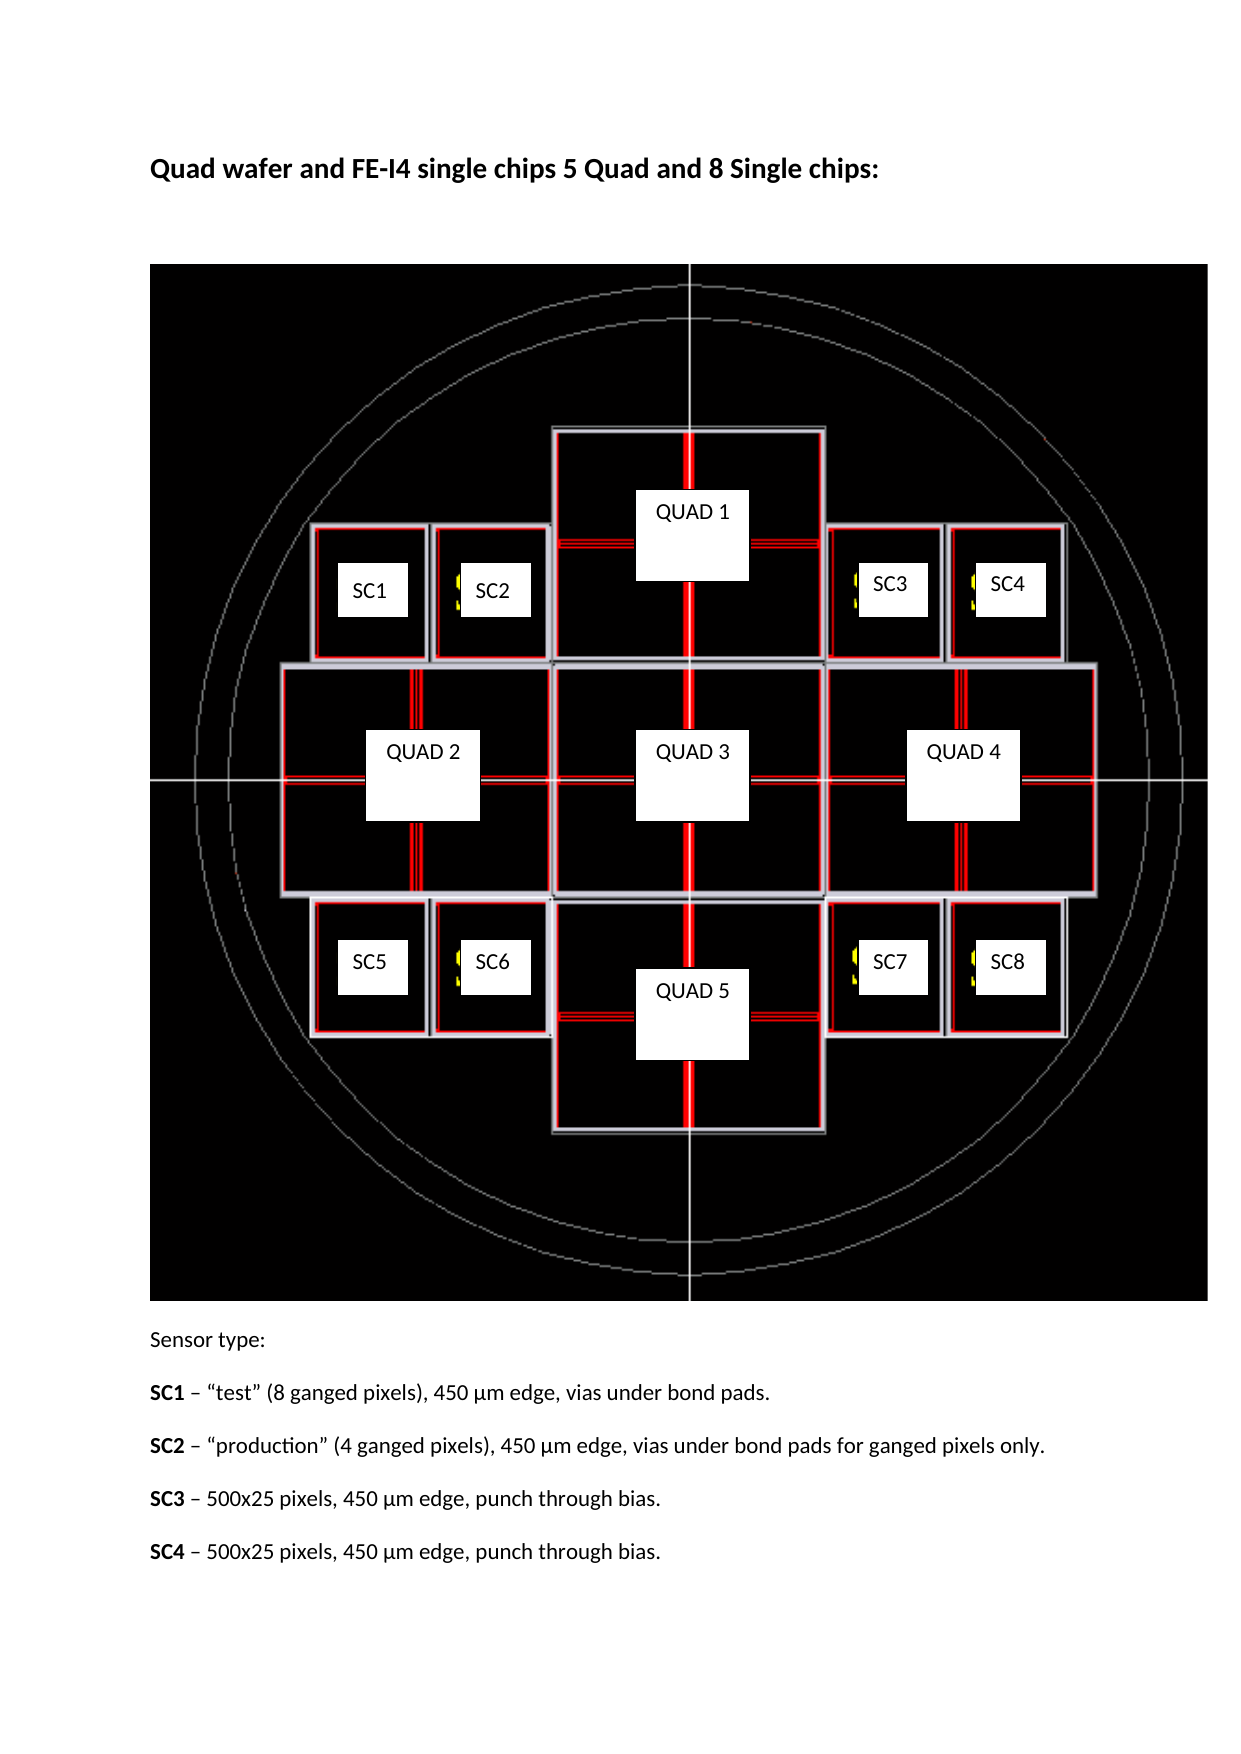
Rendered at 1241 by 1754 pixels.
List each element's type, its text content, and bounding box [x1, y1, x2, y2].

text SC3 – 500x25 pixels, 450 µm edge, punch through bias. [150, 1484, 1090, 1512]
picture [150, 264, 1208, 1301]
text SC4 – 500x25 pixels, 450 µm edge, punch through bias. [150, 1537, 1090, 1565]
text Quad wafer and FE-I4 single chips 5 Quad and 8 Single chips: [150, 150, 1090, 186]
text SC2 – “production” (4 ganged pixels), 450 µm edge, vias under bond pads for ganged pixels only. [150, 1431, 1090, 1459]
text Sensor type: [150, 1325, 1090, 1353]
text SC1 – “test” (8 ganged pixels), 450 µm edge, vias under bond pads. [150, 1378, 1090, 1406]
